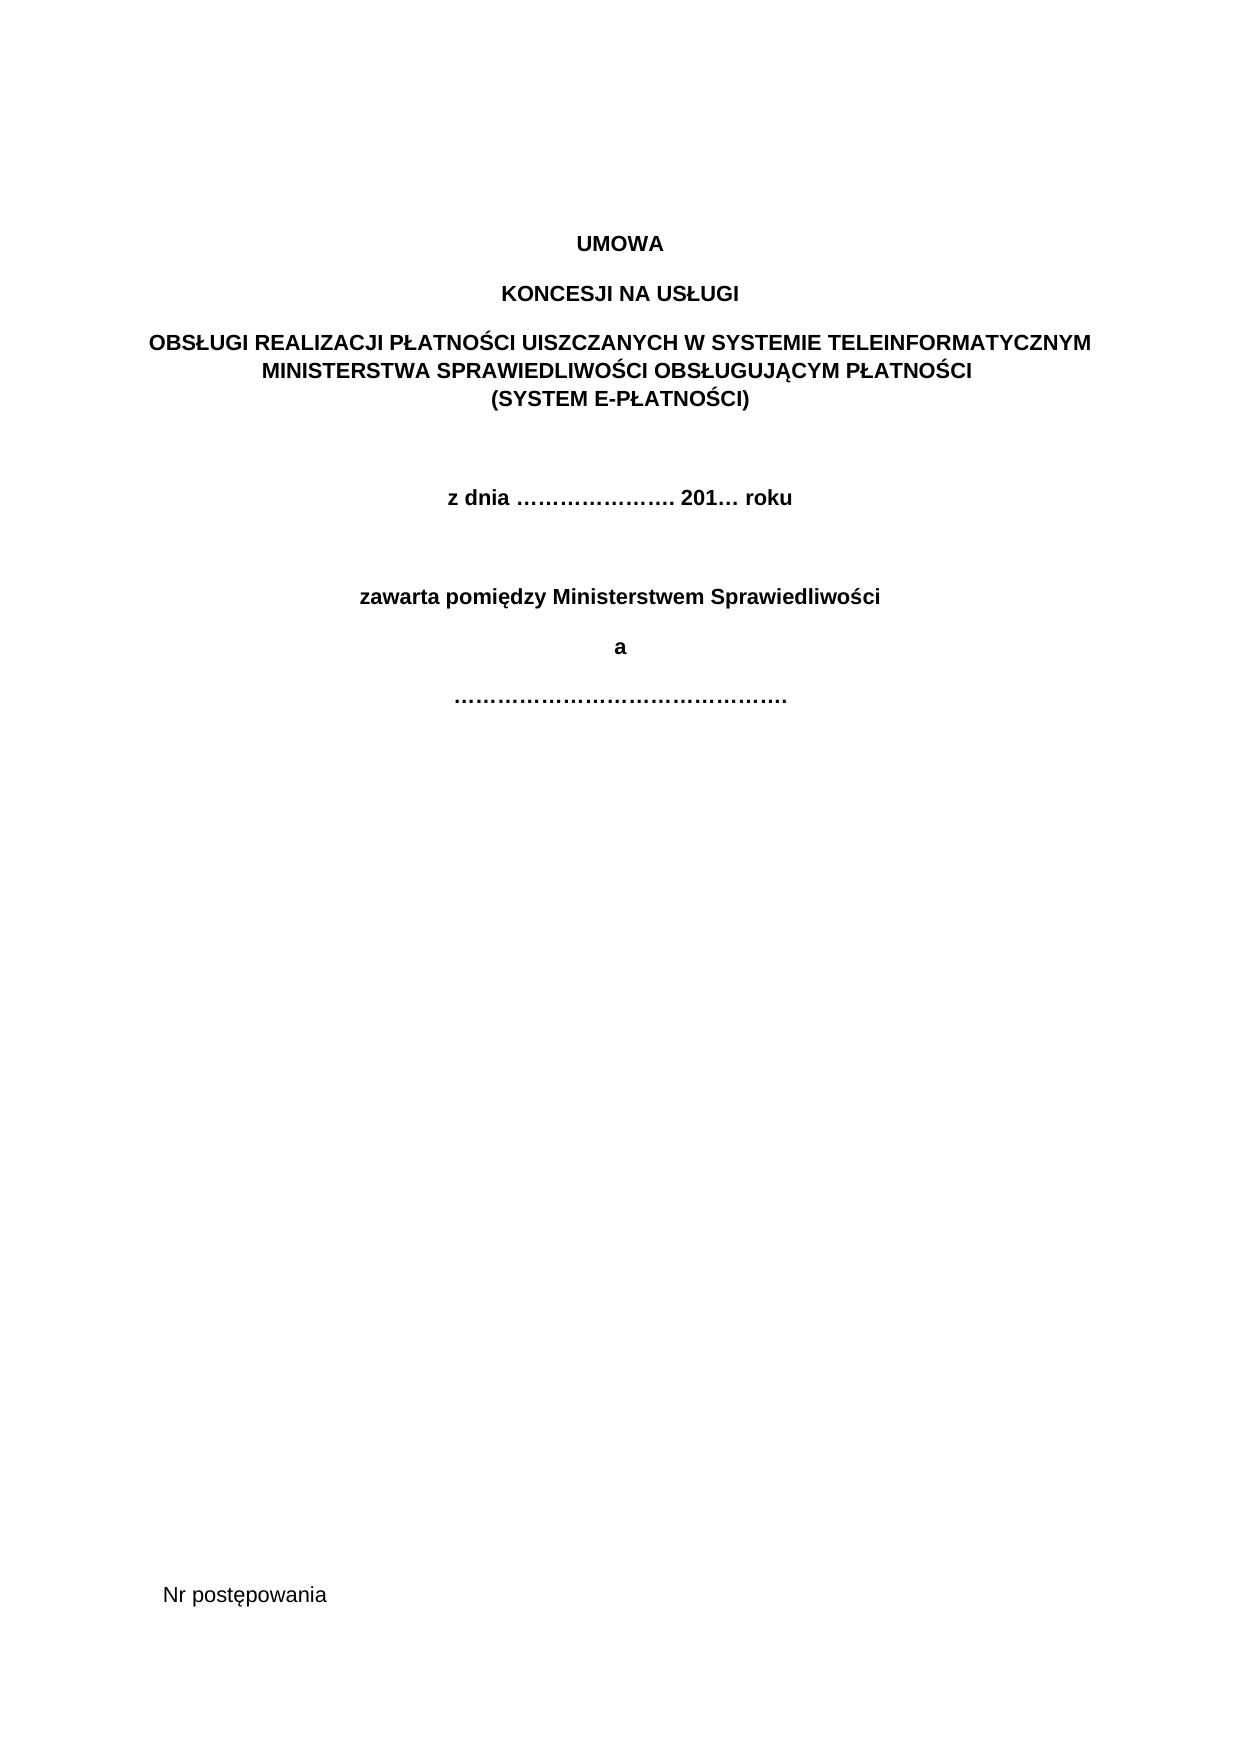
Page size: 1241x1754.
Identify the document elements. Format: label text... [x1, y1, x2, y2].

text z dnia …………………. 201… roku [148, 485, 1092, 510]
text OBSŁUGI REALIZACJI PŁATNOŚCI UISZCZANYCH W SYSTEMIE TELEINFORMATYCZNYM MINISTERSTWA SPRAWIEDLIWOŚCI OBSŁUGUJĄCYM PŁATNOŚCI (SYSTEM E-PŁATNOŚCI) [148, 330, 1092, 411]
text ………………………………………. [148, 683, 1092, 708]
text KONCESJI NA USŁUGI [148, 281, 1092, 306]
text UMOWA [148, 231, 1092, 256]
text a [148, 633, 1092, 659]
text zawarta pomiędzy Ministerstwem Sprawiedliwości [148, 584, 1092, 609]
